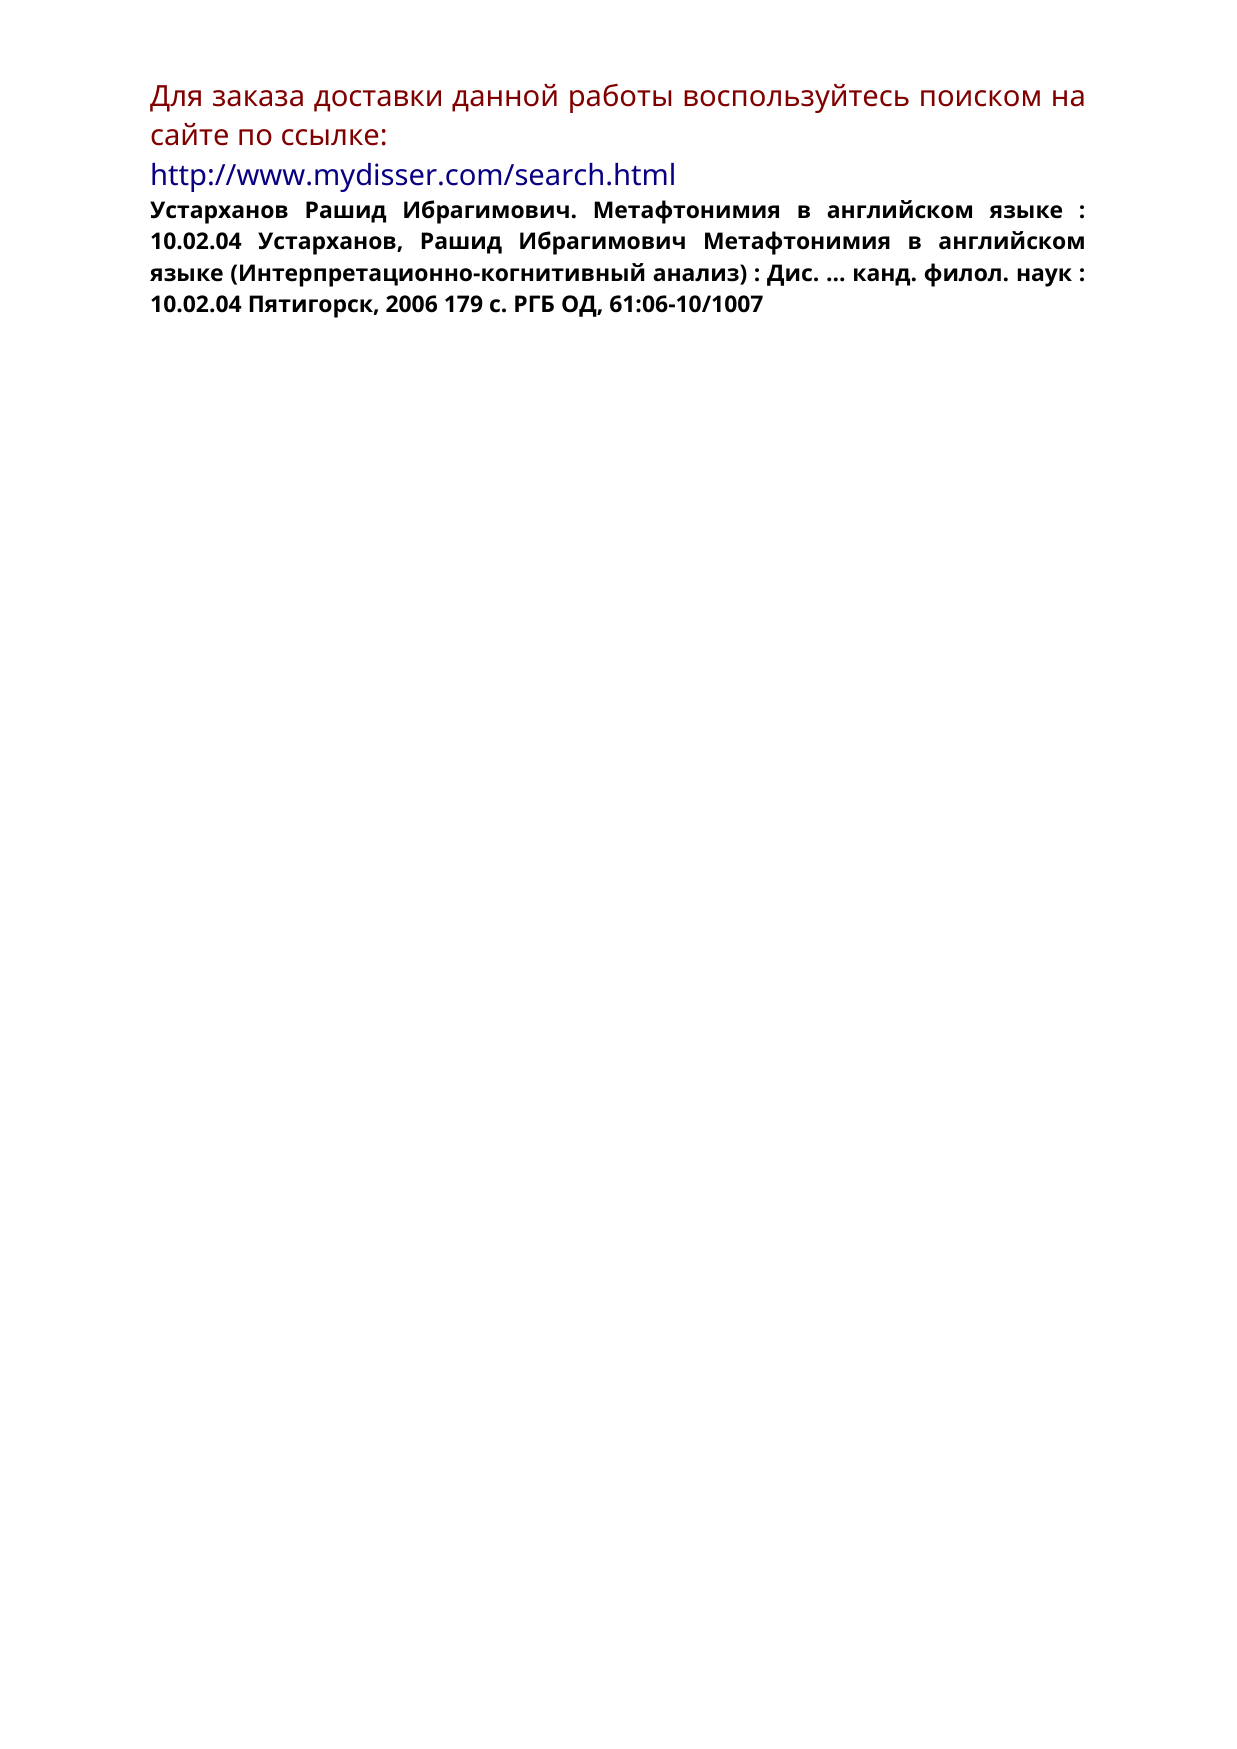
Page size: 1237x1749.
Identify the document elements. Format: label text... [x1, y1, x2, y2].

text Устарханов Рашид Ибрагимович. Метафтонимия в английском языке : 10.02.04 Устарханов, Рашид Ибрагимович Метафтонимия в английском языке (Интерпретационно-когнитивный анализ) : Дис. ... канд. филол. наук : 10.02.04 Пятигорск, 2006 179 с. РГБ ОД, 61:06-10/1007 [150, 194, 1086, 319]
